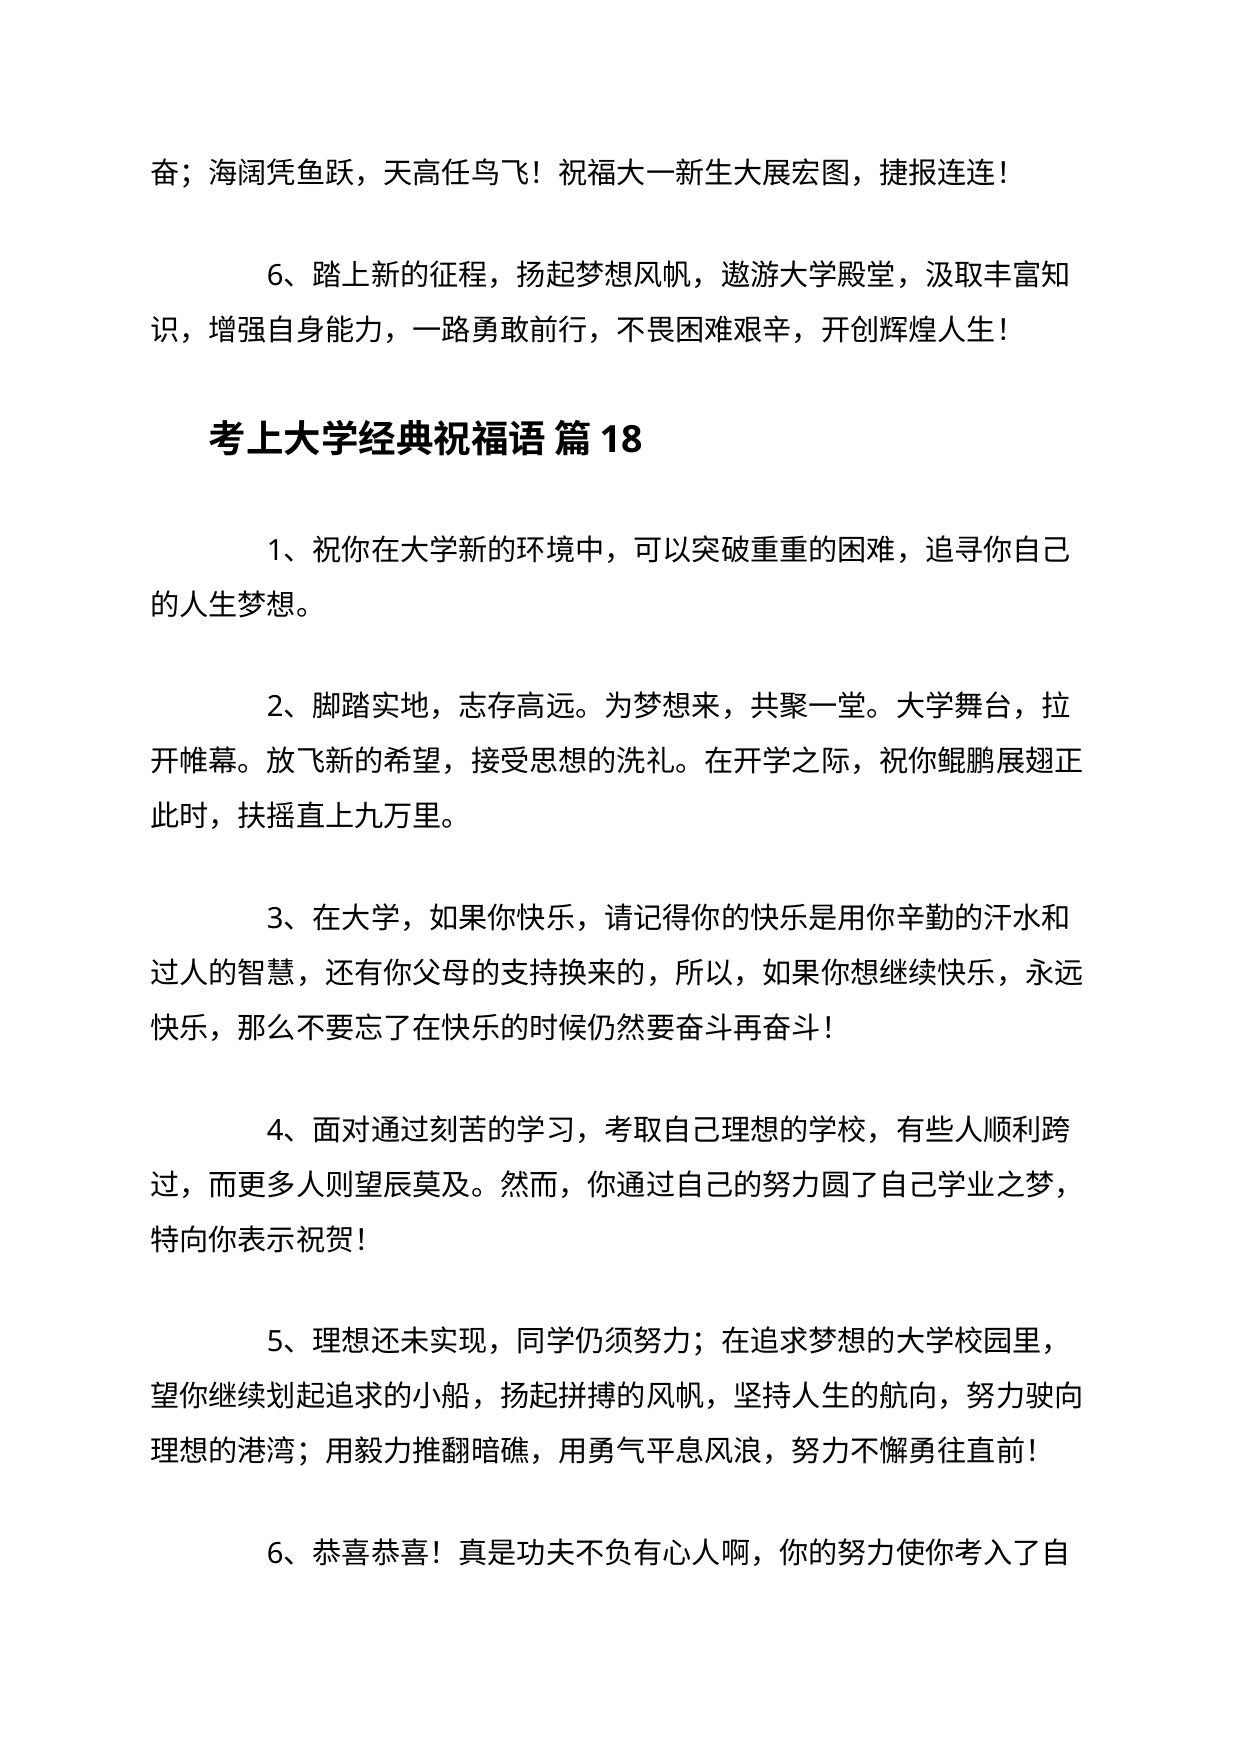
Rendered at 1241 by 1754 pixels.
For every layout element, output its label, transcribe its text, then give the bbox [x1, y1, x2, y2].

text 1、祝你在大学新的环境中，可以突破重重的困难，追寻你自己的人生梦想。 [150, 526, 1090, 623]
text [150, 150, 1090, 192]
text 4、面对通过刻苦的学习，考取自己理想的学校，有些人顺利跨过，而更多人则望辰莫及。然而，你通过自己的努力圆了自己学业之梦，特向你表示祝贺！ [150, 1106, 1090, 1258]
text 考上大学经典祝福语 篇18 [150, 408, 1090, 463]
text 3、在大学，如果你快乐，请记得你的快乐是用你辛勤的汗水和过人的智慧，还有你父母的支持换来的，所以，如果你想继续快乐，永远快乐，那么不要忘了在快乐的时候仍然要奋斗再奋斗！ [150, 894, 1090, 1047]
text 6、踏上新的征程，扬起梦想风帆，遨游大学殿堂，汲取丰富知识，增强自身能力，一路勇敢前行，不畏困难艰辛，开创辉煌人生！ [150, 252, 1090, 349]
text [150, 1529, 1090, 1572]
text 2、脚踏实地，志存高远。为梦想来，共聚一堂。大学舞台，拉开帷幕。放飞新的希望，接受思想的洗礼。在开学之际，祝你鲲鹏展翅正此时，扶摇直上九万里。 [150, 683, 1090, 835]
text 5、理想还未实现，同学仍须努力；在追求梦想的大学校园里，望你继续划起追求的小船，扬起拼搏的风帆，坚持人生的航向，努力驶向理想的港湾；用毅力推翻暗礁，用勇气平息风浪，努力不懈勇往直前！ [150, 1318, 1090, 1470]
